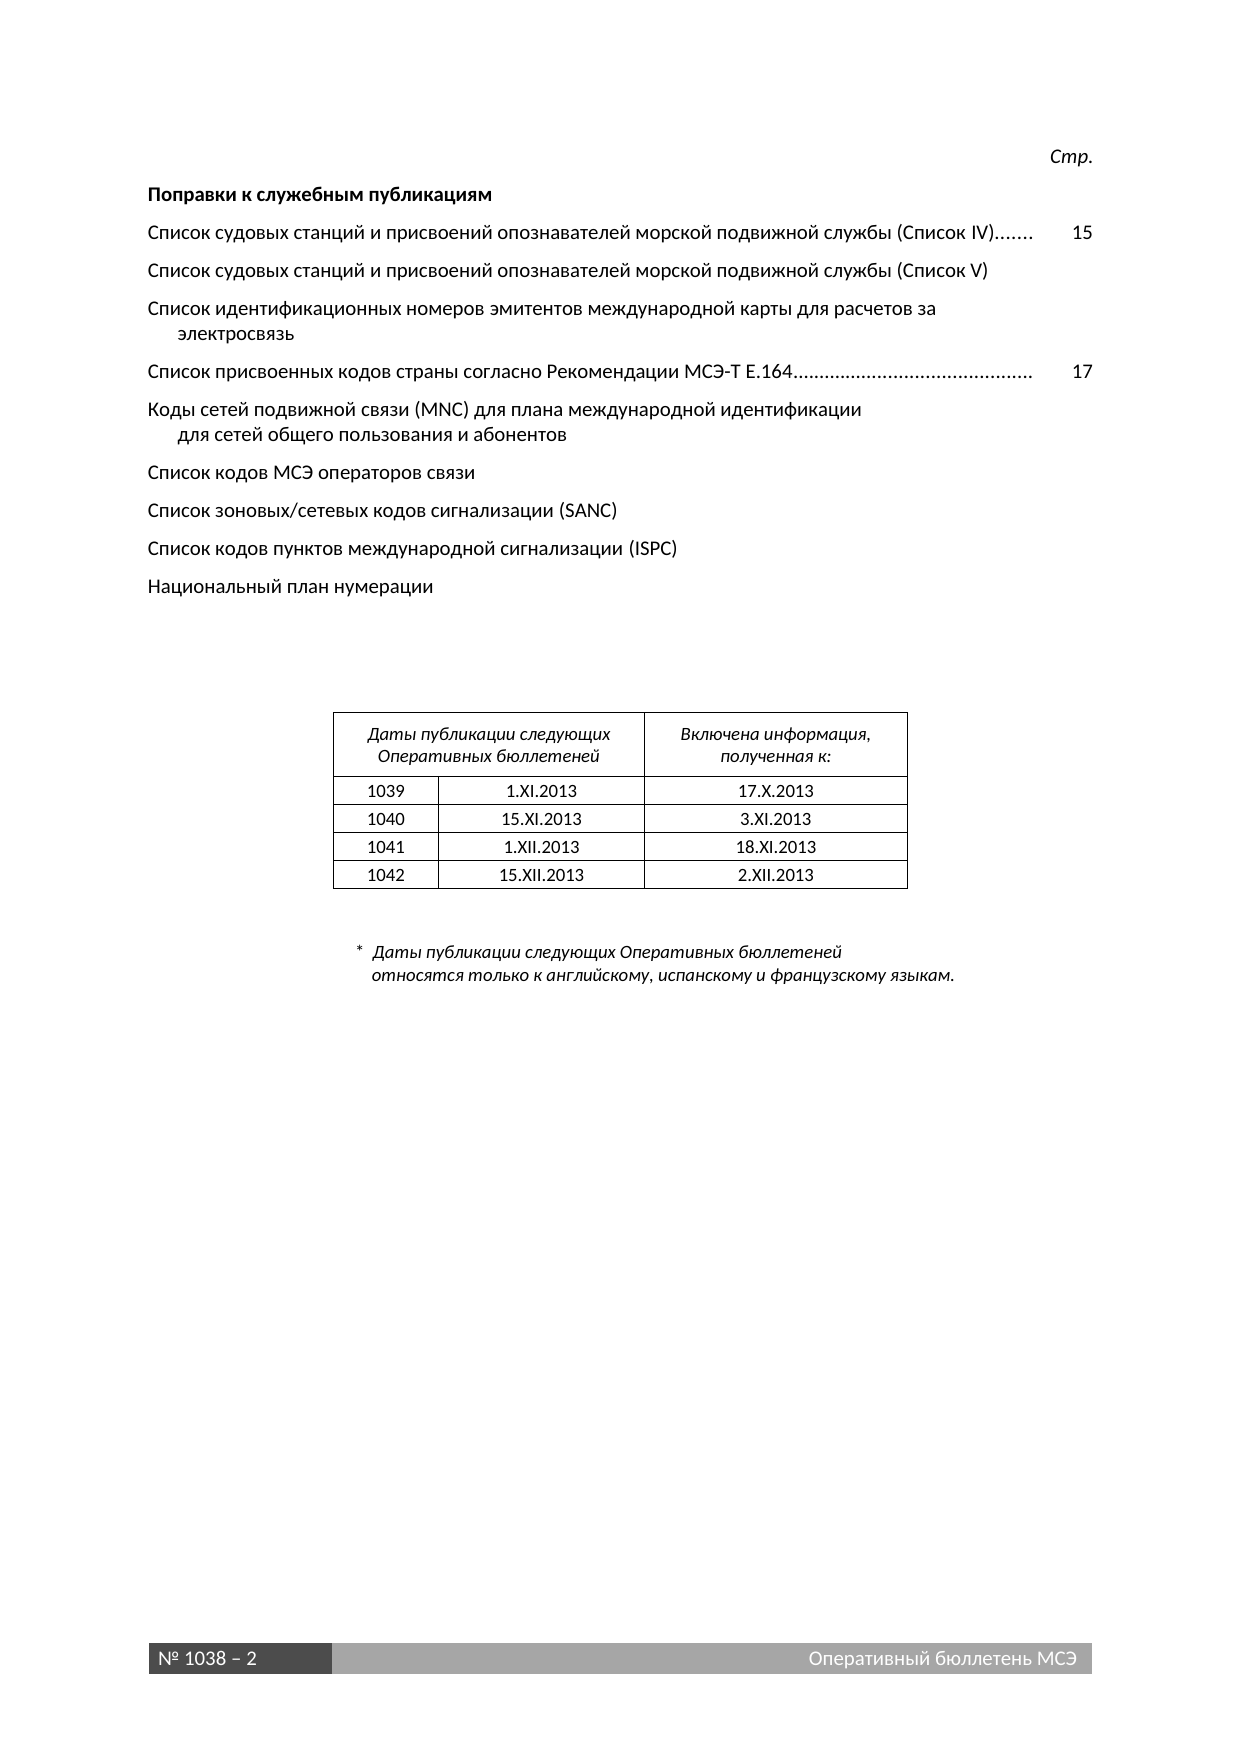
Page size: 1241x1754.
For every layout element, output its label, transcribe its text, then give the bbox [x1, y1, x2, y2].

text Список кодов пунктов международной сигнализации (ISPC) 19 [148, 535, 1034, 561]
text * Даты публикации следующих Оперативных бюллетеней относятся только к английскому, испанскому и французскому языкам. [148, 940, 1092, 986]
text Список зоновых/сетевых кодов сигнализации (SANC) 19 [148, 497, 1034, 523]
text Поправки к служебным публикациям [148, 181, 1092, 206]
table_cell 15.XI.2013 [439, 805, 644, 832]
table_cell 17.X.2013 [645, 777, 907, 804]
text Коды сетей подвижной связи (MNC) для плана международной идентификации для сетей общего пользования и абонентов 17 [148, 396, 1034, 447]
table_cell 1041 [334, 833, 438, 860]
table_cell 1040 [334, 805, 438, 832]
table_cell 1042 [334, 861, 438, 888]
table_header Даты публикации следующих Оперативных бюллетеней [334, 713, 644, 776]
text Список присвоенных кодов страны согласно Рекомендации МСЭ-Т E.164 17 [148, 358, 1034, 383]
text Список судовых станций и присвоений опознавателей морской подвижной службы (Список V) 16 [148, 257, 1092, 282]
text Национальный план нумерации 21 [148, 573, 1034, 598]
text Стр. [118, 143, 1093, 168]
text Список судовых станций и присвоений опознавателей морской подвижной службы (Список IV) 15 [148, 219, 1034, 244]
table_cell 15.XII.2013 [439, 861, 644, 888]
text Список идентификационных номеров эмитентов международной карты для расчетов за электросвязь 16 [148, 295, 1034, 346]
table_header Включена информация, полученная к: [645, 713, 907, 776]
table_cell 1.XII.2013 [439, 833, 644, 860]
table_cell 3.XI.2013 [645, 805, 907, 832]
table_cell 1.XI.2013 [439, 777, 644, 804]
table_cell 18.XI.2013 [645, 833, 907, 860]
table_cell 2.XII.2013 [645, 861, 907, 888]
table_cell 1039 [334, 777, 438, 804]
text Список кодов МСЭ операторов связи 18 [148, 459, 1034, 485]
